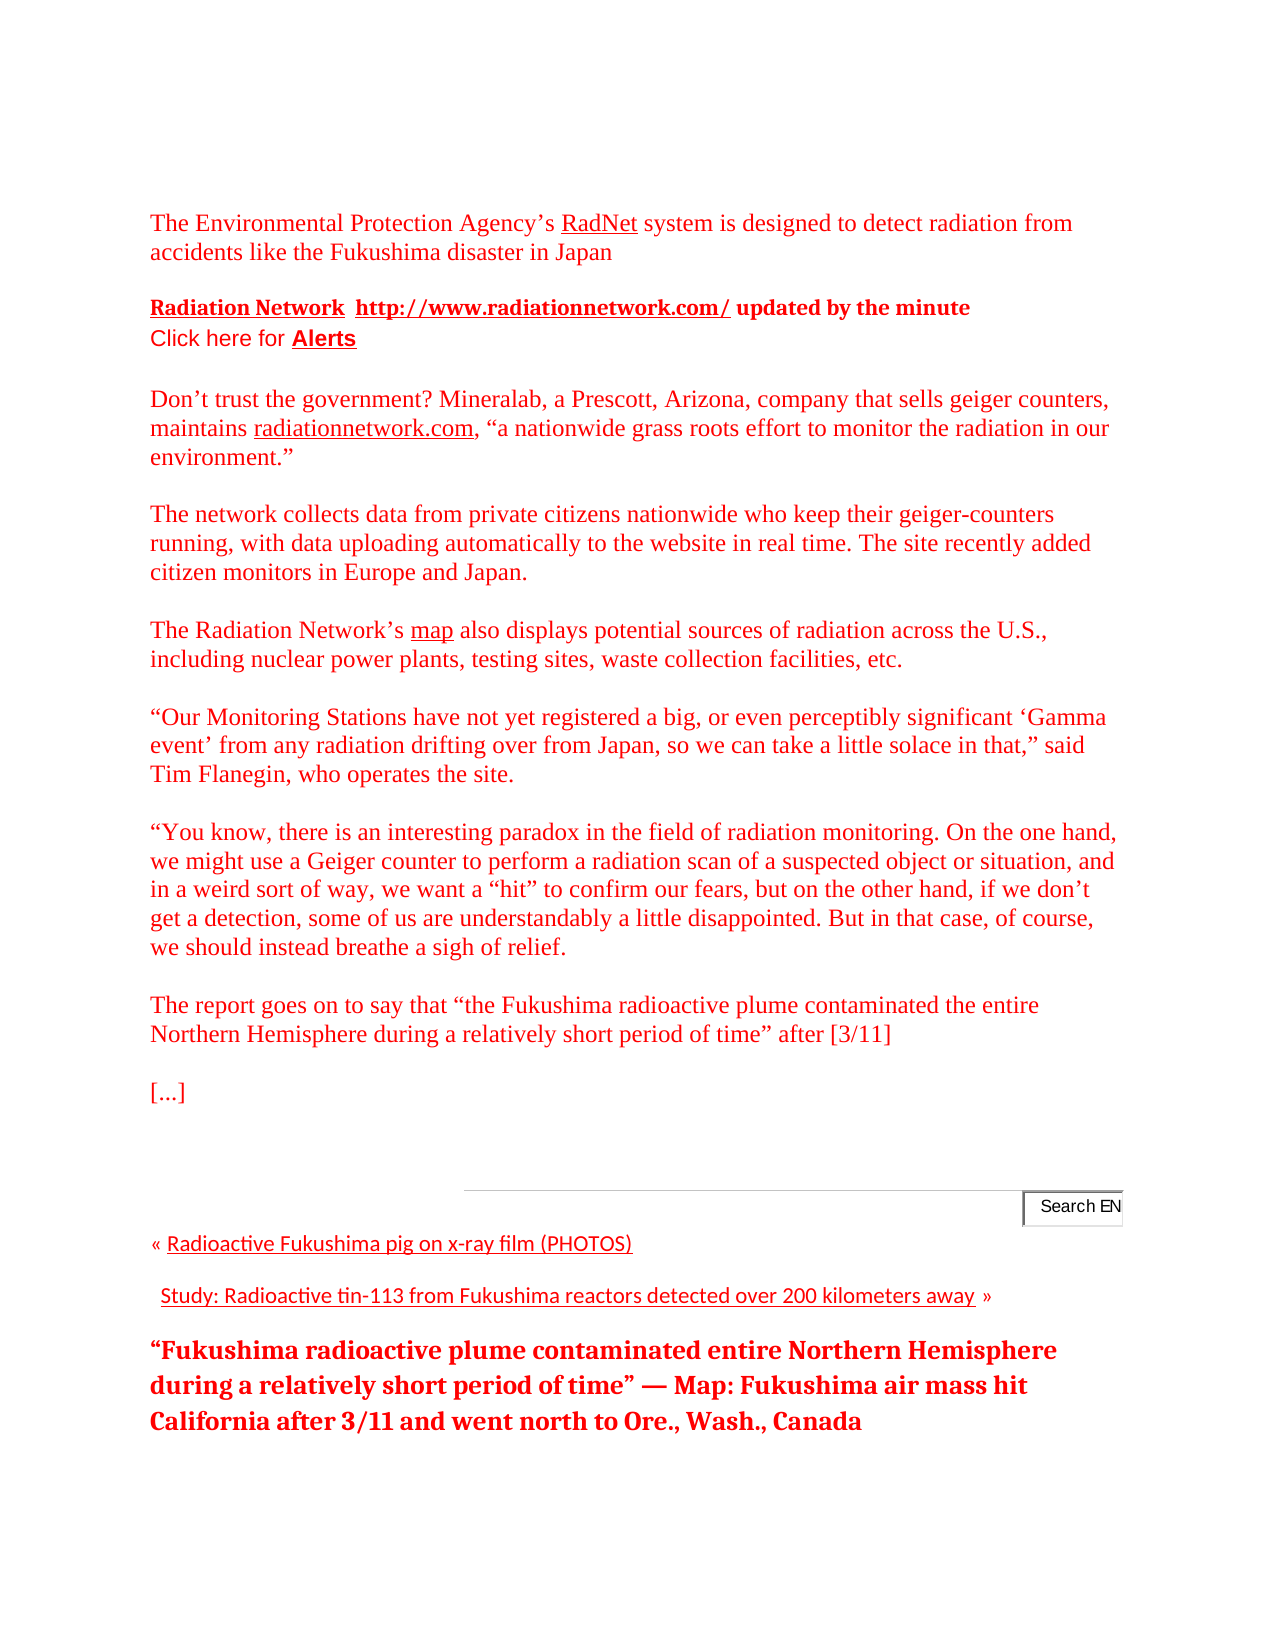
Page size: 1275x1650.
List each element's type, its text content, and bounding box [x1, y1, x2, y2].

text The Environmental Protection Agency’s RadNet system is designed to detect radiation from accidents like the Fukushima disaster in Japan [150, 208, 1125, 265]
text Click here for Alerts [150, 325, 1125, 351]
text [...] [150, 1077, 1125, 1105]
text The network collects data from private citizens nationwide who keep their geiger-counters running, with data uploading automatically to the website in real time. The site recently added citizen monitors in Europe and Japan. [150, 499, 1125, 586]
text Don’t trust the government? Mineralab, a Prescott, Arizona, company that sells geiger counters, maintains radiationnetwork.com, “a nationwide grass roots effort to monitor the radiation in our environment.” [150, 384, 1125, 470]
text “You know, there is an interesting paradox in the field of radiation monitoring. On the one hand, we might use a Geiger counter to perform a radiation scan of a suspected object or situation, and in a weird sort of way, we want a “hit” to confirm our fears, but on the other hand, if we don’t get a detection, some of us are understandably a little disappointed. But in that case, of course, we should instead breathe a sigh of relief. [150, 817, 1125, 961]
text “Our Monitoring Stations have not yet registered a big, or even perceptibly significant ‘Gamma event’ from any radiation drifting over from Japan, so we can take a little solace in that,” said Tim Flanegin, who operates the site. [150, 702, 1125, 788]
table_header [150, 1135, 1125, 1229]
text The Radiation Network’s map also displays potential sources of radiation across the U.S., including nuclear power plants, testing sites, waste collection facilities, etc. [150, 615, 1125, 672]
text The report goes on to say that “the Fukushima radioactive plume contaminated the entire Northern Hemisphere during a relatively short period of time” after [3/11] [150, 990, 1125, 1047]
table_cell « Radioactive Fukushima pig on x-ray film (PHOTOS) Study: Radioactive tin-113 from Fukushima reactors detected over 200 kilometers away » “Fukushima radioactive plume contaminated entire Northern Hemisphere during a relatively short period of time” — Map: Fukushima air mass hit California after 3/11 and went north to Ore., Wash., Canada [150, 1229, 1124, 1442]
subtitle Radiation Network http://www.radiationnetwork.com/ updated by the minute [150, 294, 1125, 321]
